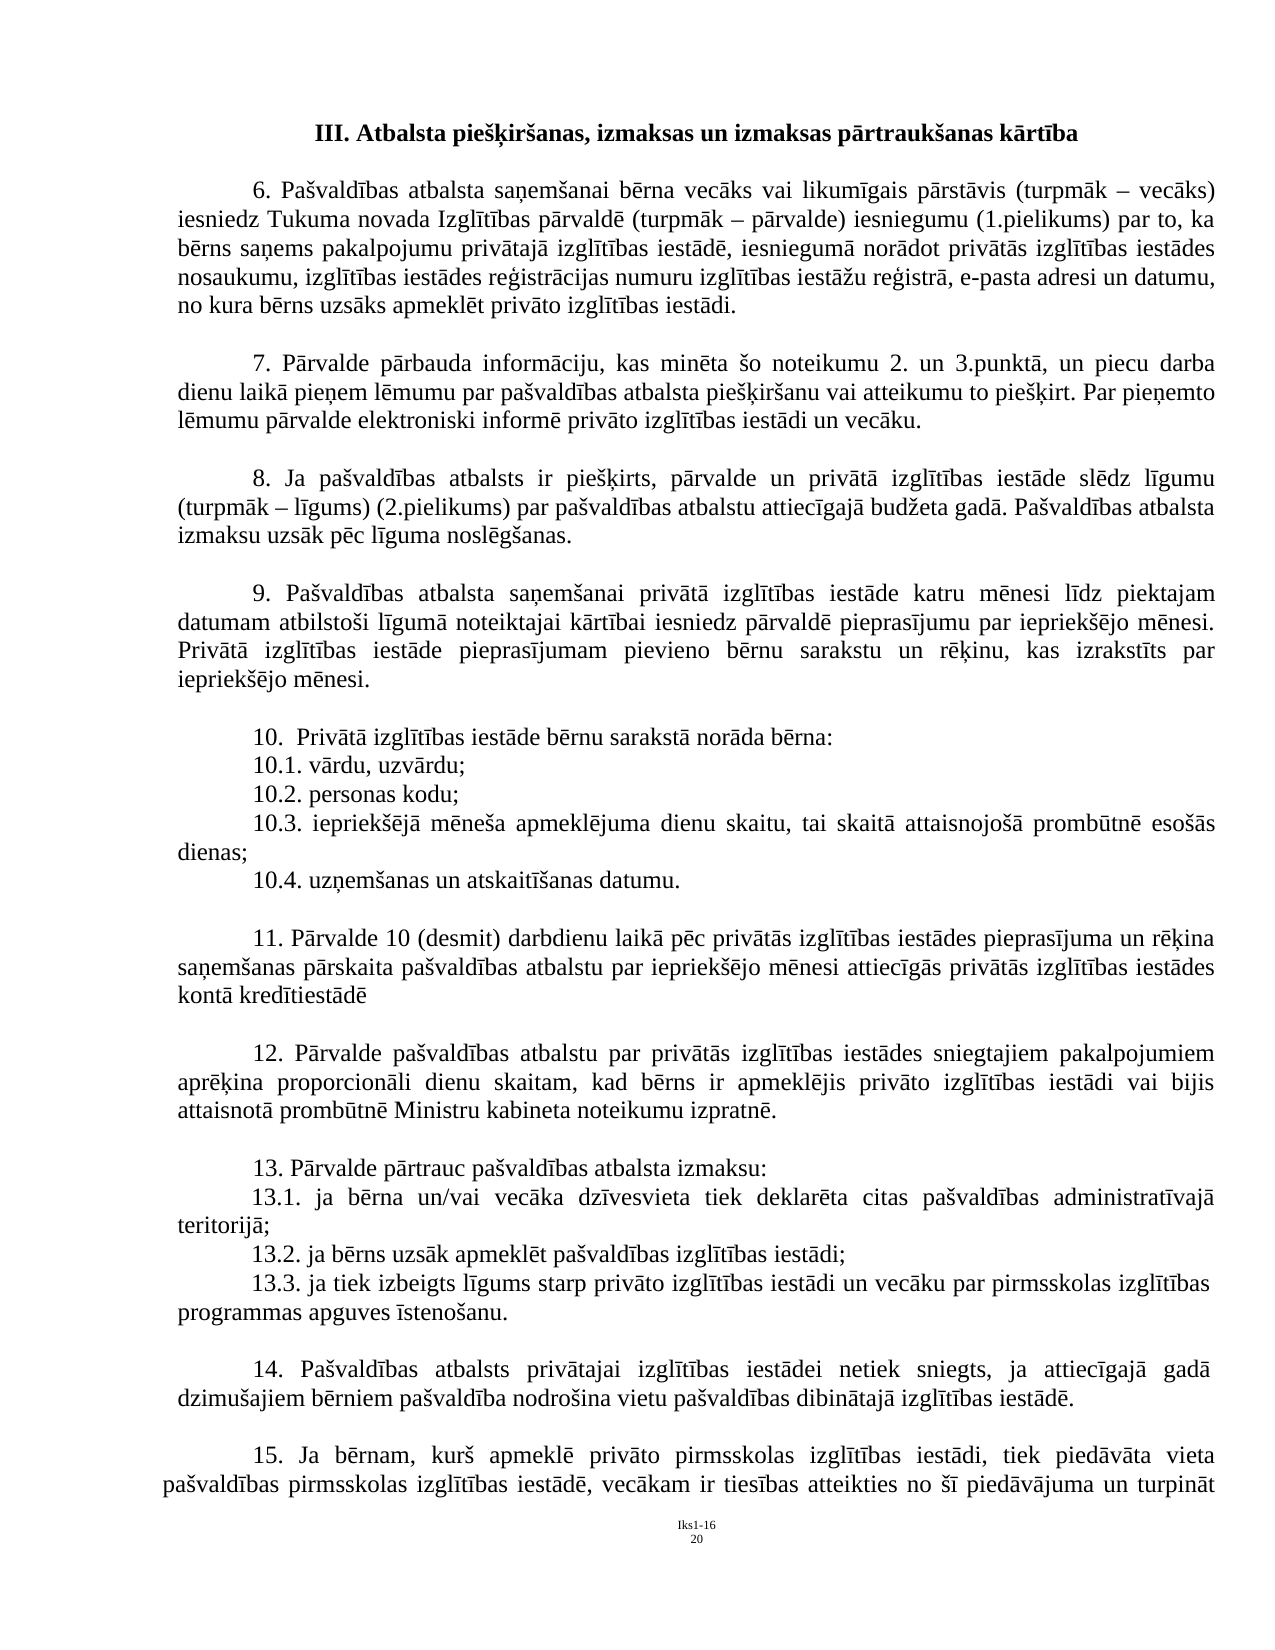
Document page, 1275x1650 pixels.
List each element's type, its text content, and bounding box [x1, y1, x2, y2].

text 8. Ja pašvaldības atbalsts ir piešķirts, pārvalde un privātā izglītības iestāde slēdz līgumu (turpmāk – līgums) (2.pielikums) par pašvaldības atbalstu attiecīgajā budžeta gadā. Pašvaldības atbalsta izmaksu uzsāk pēc līguma noslēgšanas. [177, 463, 1216, 549]
text 9. Pašvaldības atbalsta saņemšanai privātā izglītības iestāde katru mēnesi līdz piektajam datumam atbilstoši līgumā noteiktajai kārtībai iesniedz pārvaldē pieprasījumu par iepriekšējo mēnesi. Privātā izglītības iestāde pieprasījumam pievieno bērnu sarakstu un rēķinu, kas izrakstīts par iepriekšējo mēnesi. [177, 578, 1216, 693]
text 6. Pašvaldības atbalsta saņemšanai bērna vecāks vai likumīgais pārstāvis (turpmāk – vecāks) iesniedz Tukuma novada Izglītības pārvaldē (turpmāk – pārvalde) iesniegumu (1.pielikums) par to, ka bērns saņems pakalpojumu privātajā izglītības iestādē, iesniegumā norādot privātās izglītības iestādes nosaukumu, izglītības iestādes reģistrācijas numuru izglītības iestāžu reģistrā, e-pasta adresi un datumu, no kura bērns uzsāks apmeklēt privāto izglītības iestādi. [177, 176, 1216, 319]
text 7. Pārvalde pārbauda informāciju, kas minēta šo noteikumu 2. un 3.punktā, un piecu darba dienu laikā pieņem lēmumu par pašvaldības atbalsta piešķiršanu vai atteikumu to piešķirt. Par pieņemto lēmumu pārvalde elektroniski informē privāto izglītības iestādi un vecāku. [177, 348, 1216, 434]
text 10. Privātā izglītības iestāde bērnu sarakstā norāda bērna: [177, 722, 1216, 751]
text 10.1. vārdu, uzvārdu; [177, 751, 1216, 779]
text 12. Pārvalde pašvaldības atbalstu par privātās izglītības iestādes sniegtajiem pakalpojumiem aprēķina proporcionāli dienu skaitam, kad bērns ir apmeklējis privāto izglītības iestādi vai bijis attaisnotā prombūtnē Ministru kabineta noteikumu izpratnē. [177, 1038, 1216, 1124]
text 10.4. uzņemšanas un atskaitīšanas datumu. [177, 866, 1216, 894]
text 10.3. iepriekšējā mēneša apmeklējuma dienu skaitu, tai skaitā attaisnojošā prombūtnē esošās dienas; [177, 808, 1216, 866]
text 13. Pārvalde pārtrauc pašvaldības atbalsta izmaksu: [177, 1153, 1216, 1182]
text 11. Pārvalde 10 (desmit) darbdienu laikā pēc privātās izglītības iestādes pieprasījuma un rēķina saņemšanas pārskaita pašvaldības atbalstu par iepriekšējo mēnesi attiecīgās privātās izglītības iestādes kontā kredītiestādē [177, 923, 1216, 1009]
text 13.2. ja bērns uzsāk apmeklēt pašvaldības izglītības iestādi; [177, 1239, 1216, 1268]
text 14. Pašvaldības atbalsts privātajai izglītības iestādei netiek sniegts, ja attiecīgajā gadā dzimušajiem bērniem pašvaldība nodrošina vietu pašvaldības dibinātajā izglītības iestādē. [177, 1354, 1211, 1412]
text III. Atbalsta piešķiršanas, izmaksas un izmaksas pārtraukšanas kārtība [177, 118, 1216, 147]
text 13.1. ja bērna un/vai vecāka dzīvesvieta tiek deklarēta citas pašvaldības administratīvajā teritorijā; [177, 1182, 1216, 1239]
text 13.3. ja tiek izbeigts līgums starp privāto izglītības iestādi un vecāku par pirmsskolas izglītības programmas apguves īstenošanu. [177, 1268, 1211, 1326]
text 10.2. personas kodu; [177, 779, 1216, 808]
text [162, 1441, 1216, 1498]
